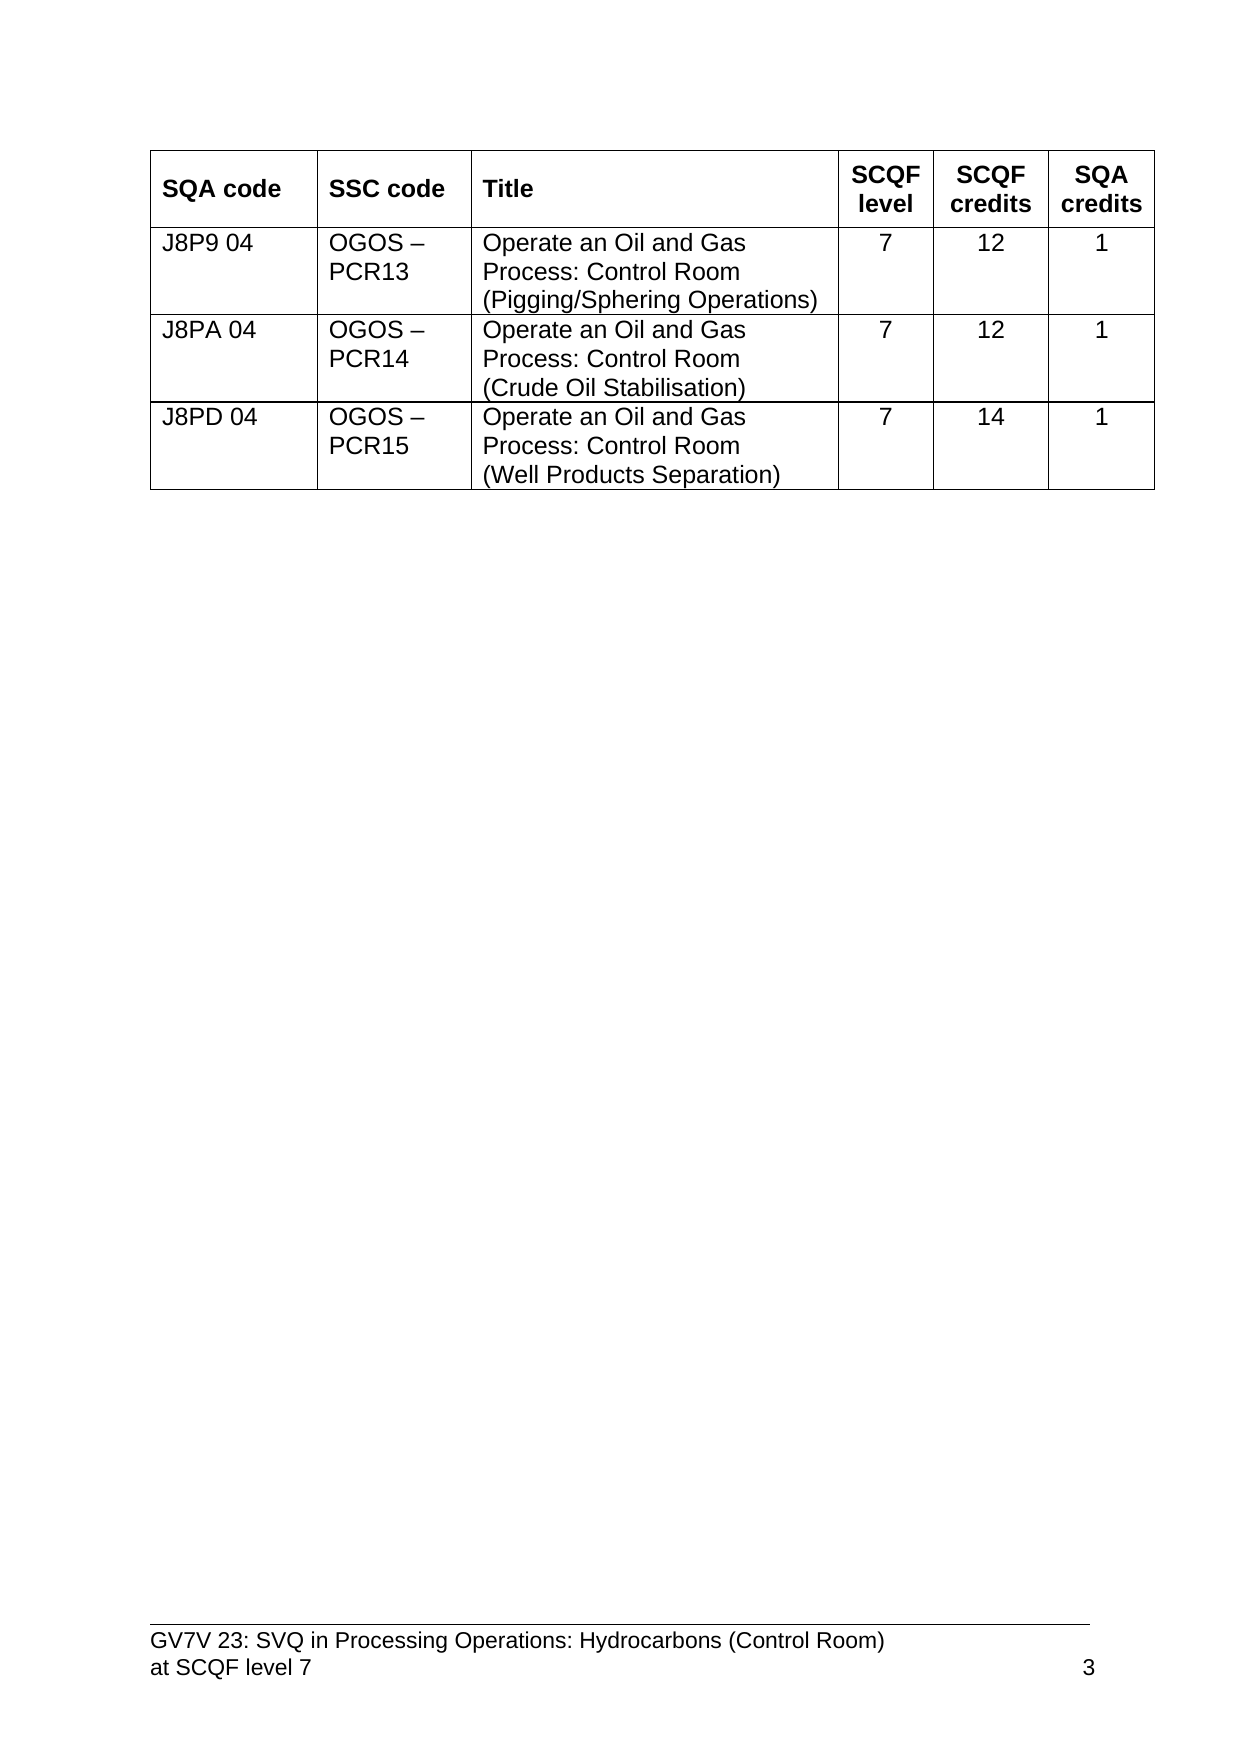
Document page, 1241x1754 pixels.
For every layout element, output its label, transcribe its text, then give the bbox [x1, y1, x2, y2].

table_cell 1 [1049, 228, 1154, 314]
table_cell 1 [1049, 403, 1154, 489]
table_cell 7 [839, 315, 933, 401]
table_cell 14 [934, 403, 1048, 489]
table_cell 12 [934, 315, 1048, 401]
table_header SQA credits [1049, 151, 1154, 227]
table_header SCQF level [839, 151, 933, 227]
table_cell 1 [1049, 315, 1154, 401]
table_cell 12 [934, 228, 1048, 314]
table_cell J8PD 04 [151, 403, 317, 489]
table_header Title [472, 151, 838, 227]
table_header SSC code [318, 151, 471, 227]
table_cell 7 [839, 228, 933, 314]
table_cell OGOS – PCR14 [318, 315, 471, 401]
table_cell J8P9 04 [151, 228, 317, 314]
table_cell J8PA 04 [151, 315, 317, 401]
table_cell Operate an Oil and Gas Process: Control Room (Crude Oil Stabilisation) [472, 315, 838, 401]
table_cell 7 [839, 403, 933, 489]
table_header SQA code [151, 151, 317, 227]
table_cell Operate an Oil and Gas Process: Control Room (Pigging/Sphering Operations) [472, 228, 838, 314]
table_header SCQF credits [934, 151, 1048, 227]
table_cell OGOS – PCR13 [318, 228, 471, 314]
table_cell OGOS – PCR15 [318, 403, 471, 489]
table_cell Operate an Oil and Gas Process: Control Room (Well Products Separation) [472, 403, 838, 489]
